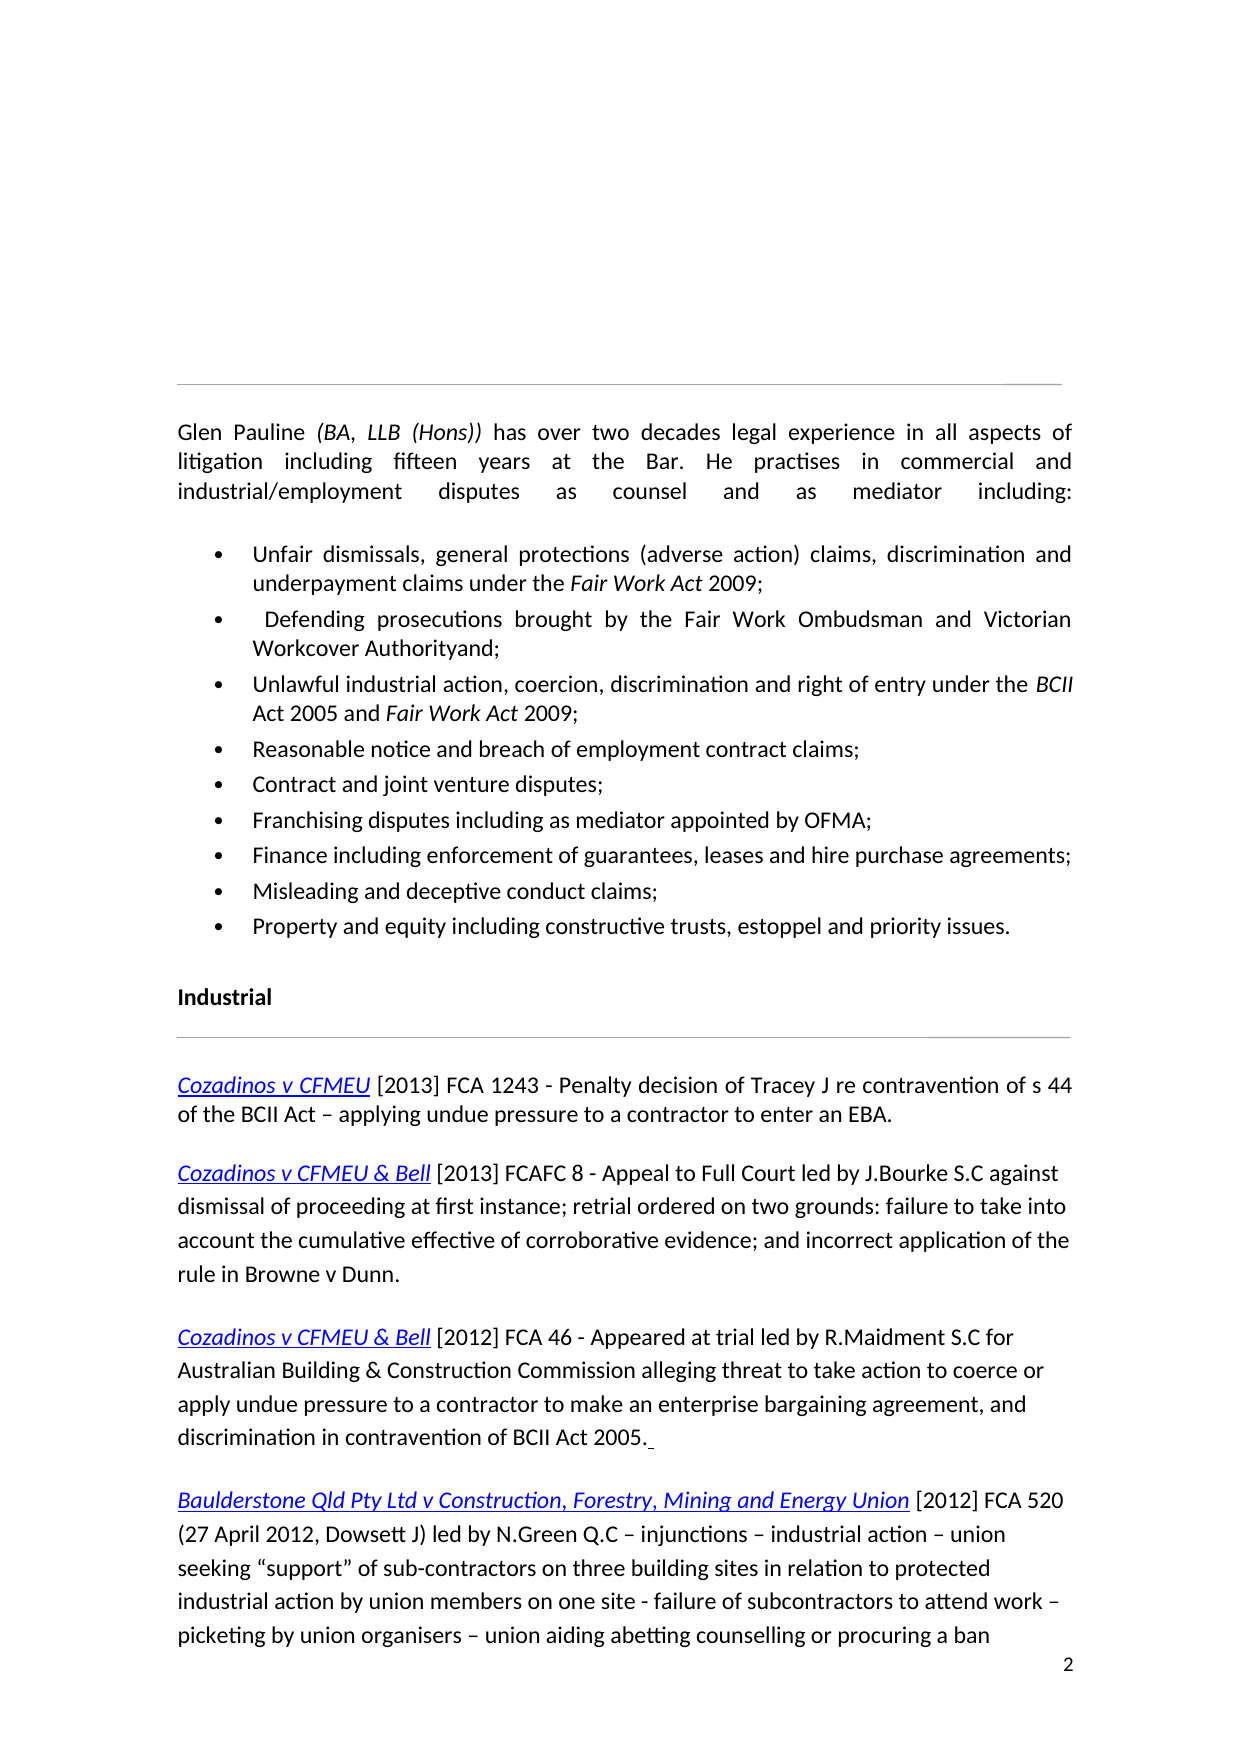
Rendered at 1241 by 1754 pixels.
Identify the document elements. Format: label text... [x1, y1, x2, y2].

list Reasonable notice and breach of employment contract claims; [215, 734, 1073, 763]
text Cozadinos v CFMEU [2013] FCA 1243 - Penalty decision of Tracey J re contravention of s 44 of the BCII Act – applying undue pressure to a contractor to enter an EBA. [177, 1070, 1073, 1129]
text Industrial [177, 982, 1073, 1012]
list Property and equity including constructive trusts, estoppel and priority issues. [215, 911, 1073, 941]
text Cozadinos v CFMEU & Bell [2012] FCA 46 - Appeared at trial led by R.Maidment S.C for Australian Building & Construction Commission alleging threat to take action to coerce or apply undue pressure to a contractor to make an enterprise bargaining agreement, and discrimination in contravention of BCII Act 2005. [177, 1322, 1073, 1452]
list Unfair dismissals, general protections (adverse action) claims, discrimination and underpayment claims under the Fair Work Act 2009; [215, 539, 1073, 598]
text Glen Pauline (BA, LLB (Hons)) has over two decades legal experience in all aspects of litigation including fifteen years at the Bar. He practises in commercial and industrial/employment disputes as counsel and as mediator including: [177, 388, 1073, 533]
list Contract and joint venture disputes; [215, 769, 1073, 798]
list Unlawful industrial action, coercion, discrimination and right of entry under the BCII Act 2005 and Fair Work Act 2009; [215, 669, 1073, 727]
list Franchising disputes including as mediator appointed by OFMA; [215, 805, 1073, 834]
text _____ [177, 359, 1073, 388]
list Defending prosecutions brought by the Fair Work Ombudsman and Victorian Workcover Authorityand; [215, 604, 1073, 663]
text Cozadinos v CFMEU & Bell [2013] FCAFC 8 - Appeal to Full Court led by J.Bourke S.C against dismissal of proceeding at first instance; retrial ordered on two grounds: failure to take into account the cumulative effective of corroborative evidence; and incorrect application of the rule in Browne v Dunn. [177, 1158, 1073, 1288]
list Misleading and deceptive conduct claims; [215, 876, 1073, 905]
text ____________ [177, 1012, 1073, 1041]
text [177, 1485, 1073, 1649]
list Finance including enforcement of guarantees, leases and hire purchase agreements; [215, 840, 1073, 869]
